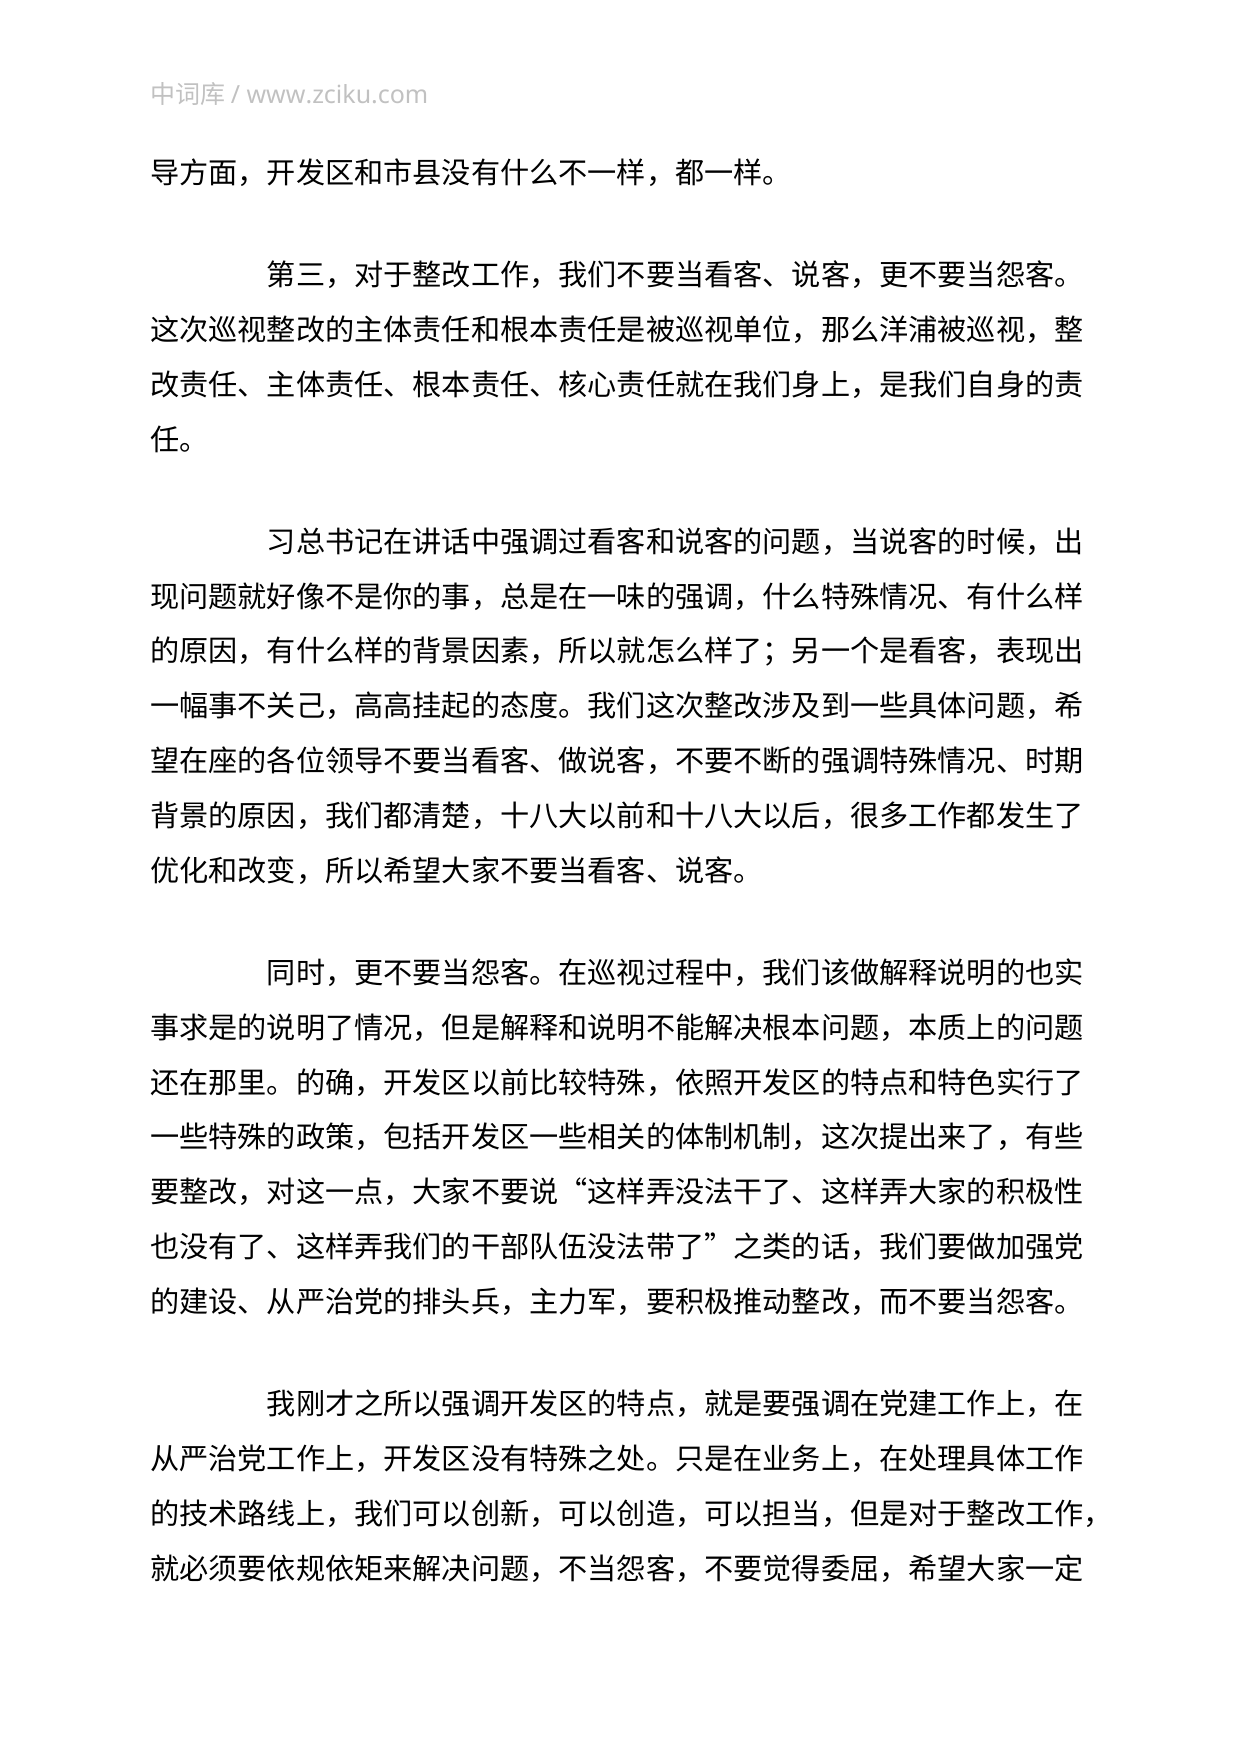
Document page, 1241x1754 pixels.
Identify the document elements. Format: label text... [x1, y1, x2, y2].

text 第三，对于整改工作，我们不要当看客、说客，更不要当怨客。这次巡视整改的主体责任和根本责任是被巡视单位，那么洋浦被巡视，整改责任、主体责任、根本责任、核心责任就在我们身上，是我们自身的责任。 [150, 252, 1090, 459]
text 习总书记在讲话中强调过看客和说客的问题，当说客的时候，出现问题就好像不是你的事，总是在一味的强调，什么特殊情况、有什么样的原因，有什么样的背景因素，所以就怎么样了；另一个是看客，表现出一幅事不关己，高高挂起的态度。我们这次整改涉及到一些具体问题，希望在座的各位领导不要当看客、做说客，不要不断的强调特殊情况、时期背景的原因，我们都清楚，十八大以前和十八大以后，很多工作都发生了优化和改变，所以希望大家不要当看客、说客。 [150, 518, 1090, 890]
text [150, 150, 1090, 192]
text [150, 1381, 1090, 1587]
text 同时，更不要当怨客。在巡视过程中，我们该做解释说明的也实事求是的说明了情况，但是解释和说明不能解决根本问题，本质上的问题还在那里。的确，开发区以前比较特殊，依照开发区的特点和特色实行了一些特殊的政策，包括开发区一些相关的体制机制，这次提出来了，有些要整改，对这一点，大家不要说“这样弄没法干了、这样弄大家的积极性也没有了、这样弄我们的干部队伍没法带了”之类的话，我们要做加强党的建设、从严治党的排头兵，主力军，要积极推动整改，而不要当怨客。 [150, 949, 1090, 1321]
